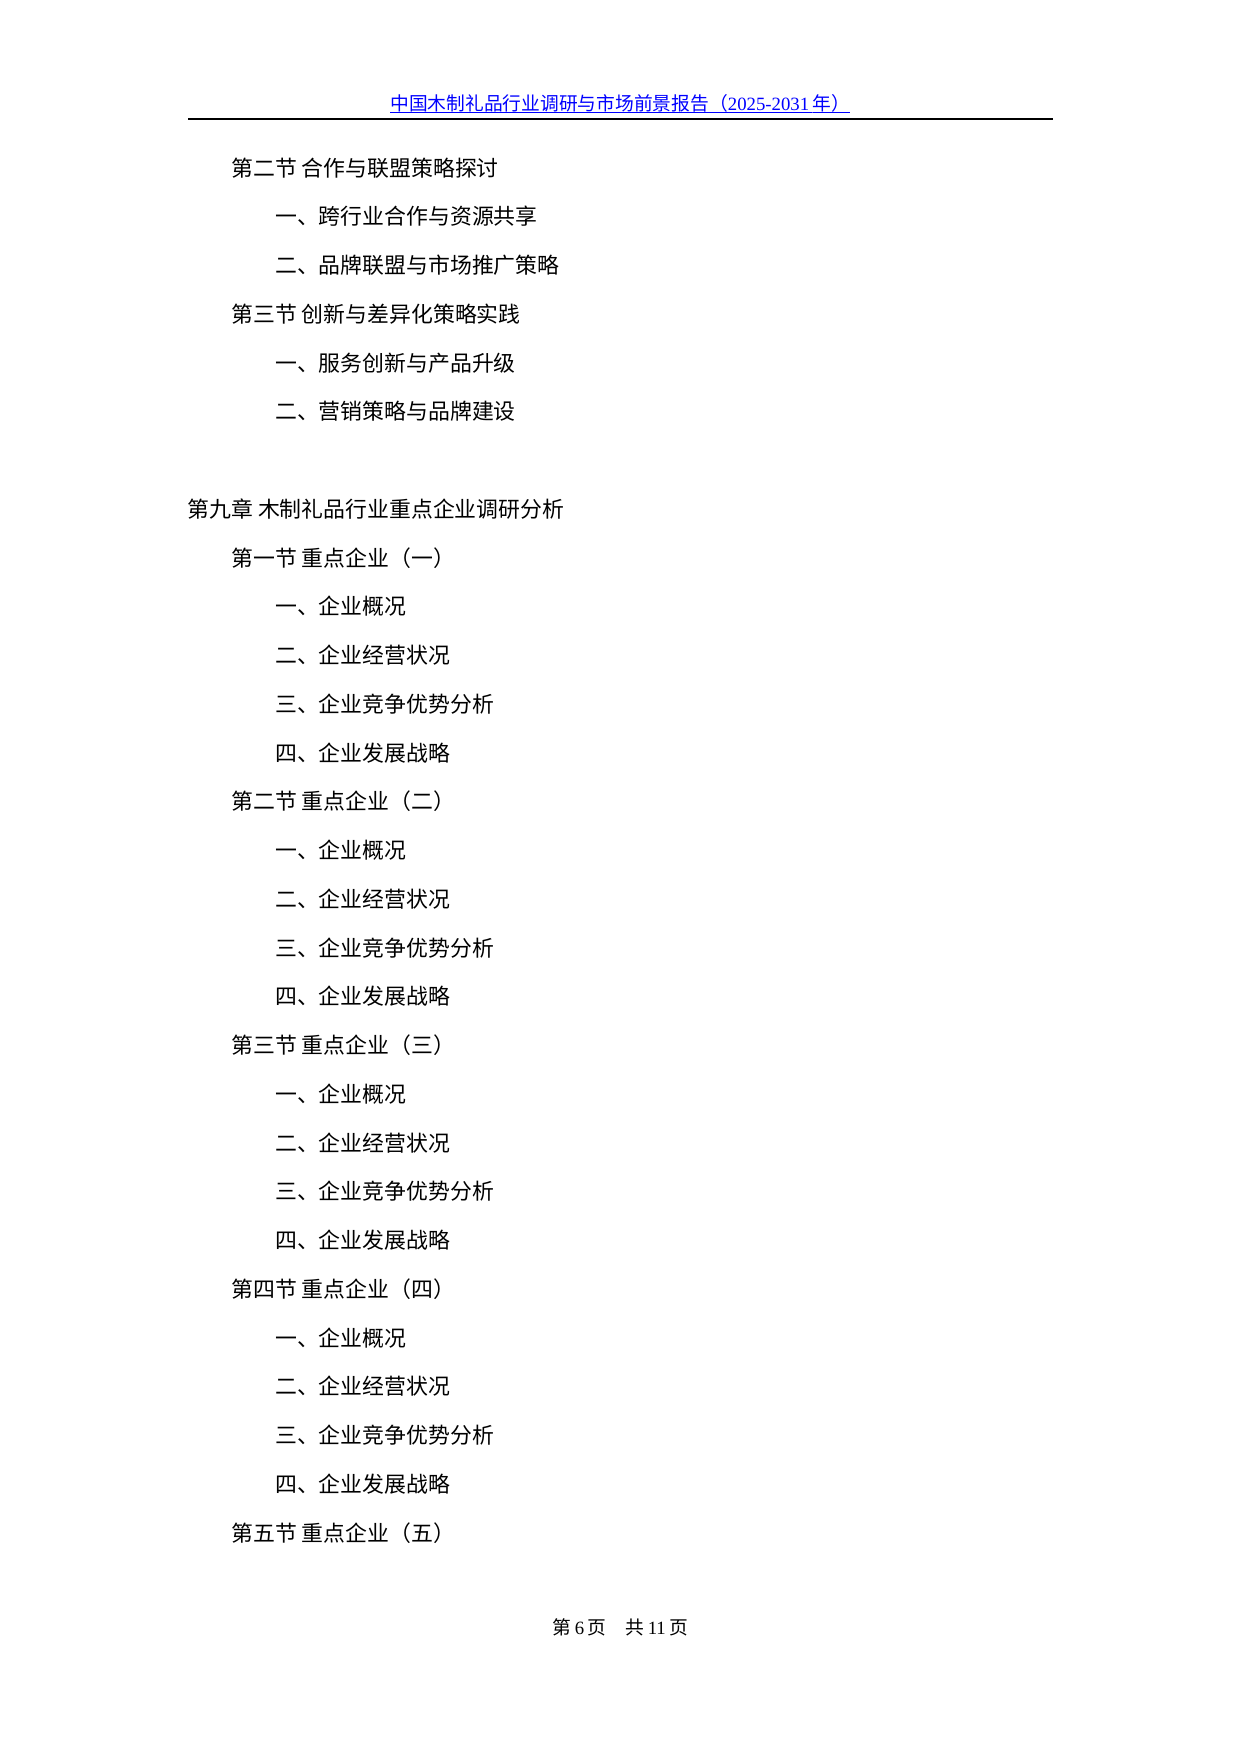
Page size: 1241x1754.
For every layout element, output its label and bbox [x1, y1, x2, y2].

text [187, 150, 1053, 1548]
